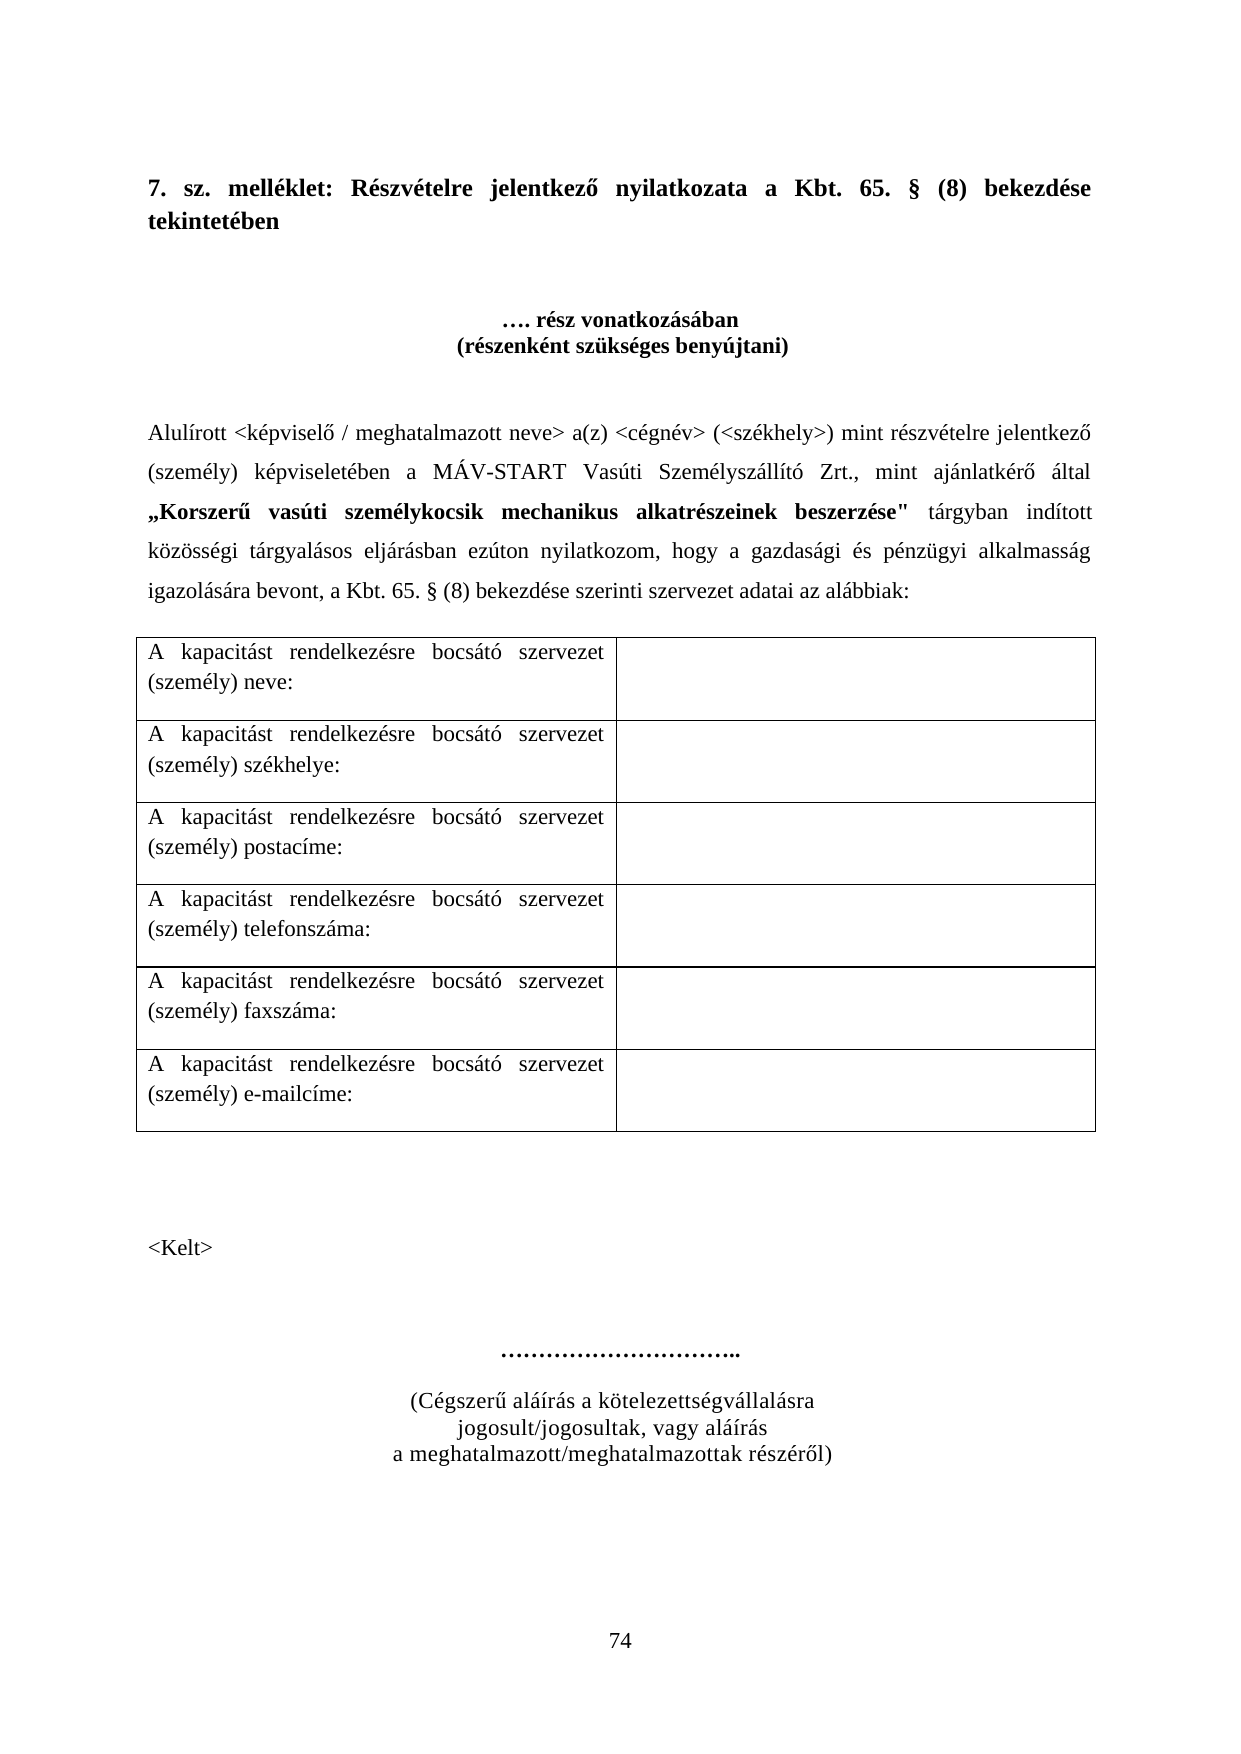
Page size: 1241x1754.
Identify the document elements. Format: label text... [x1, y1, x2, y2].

text …. rész vonatkozásában [148, 306, 1092, 332]
table_cell A kapacitást rendelkezésre bocsátó szervezet (személy) faxszáma: [137, 968, 616, 1049]
table_cell [617, 968, 1095, 1049]
table_cell A kapacitást rendelkezésre bocsátó szervezet (személy) telefonszáma: [137, 885, 616, 966]
table_cell [617, 803, 1095, 884]
table_header A kapacitást rendelkezésre bocsátó szervezet (személy) neve: [137, 638, 616, 719]
table_header [617, 638, 1095, 719]
text a meghatalmazott/meghatalmazottak részéről) [148, 1440, 1078, 1466]
table_cell A kapacitást rendelkezésre bocsátó szervezet (személy) székhelye: [137, 721, 616, 802]
text jogosult/jogosultak, vagy aláírás [148, 1413, 1078, 1440]
table_cell [617, 1050, 1095, 1131]
table_cell A kapacitást rendelkezésre bocsátó szervezet (személy) postacíme: [137, 803, 616, 884]
text ………………………….. [148, 1336, 1092, 1362]
table_cell A kapacitást rendelkezésre bocsátó szervezet (személy) e-mailcíme: [137, 1050, 616, 1131]
text Alulírott <képviselő / meghatalmazott neve> a(z) <cégnév> (<székhely>) mint részvételre jelentkező (személy) képviseletében a MÁV-START Vasúti Személyszállító Zrt., mint ajánlatkérő által „Korszerű vasúti személykocsik mechanikus alkatrészeinek beszerzése" tárgyban indított közösségi tárgyalásos eljárásban ezúton nyilatkozom, hogy a gazdasági és pénzügyi alkalmasság igazolására bevont, a Kbt. 65. § (8) bekezdése szerinti szervezet adatai az alábbiak: [148, 419, 1092, 603]
subtitle 7. sz. melléklet: Részvételre jelentkező nyilatkozata a Kbt. 65. § (8) bekezdése tekintetében [148, 173, 1092, 234]
table_cell [617, 885, 1095, 966]
text (Cégszerű aláírás a kötelezettségvállalásra [148, 1387, 1078, 1413]
text (részenként szükséges benyújtani) [148, 332, 1092, 359]
table_cell [617, 721, 1095, 802]
text <Kelt> [148, 1234, 1092, 1260]
